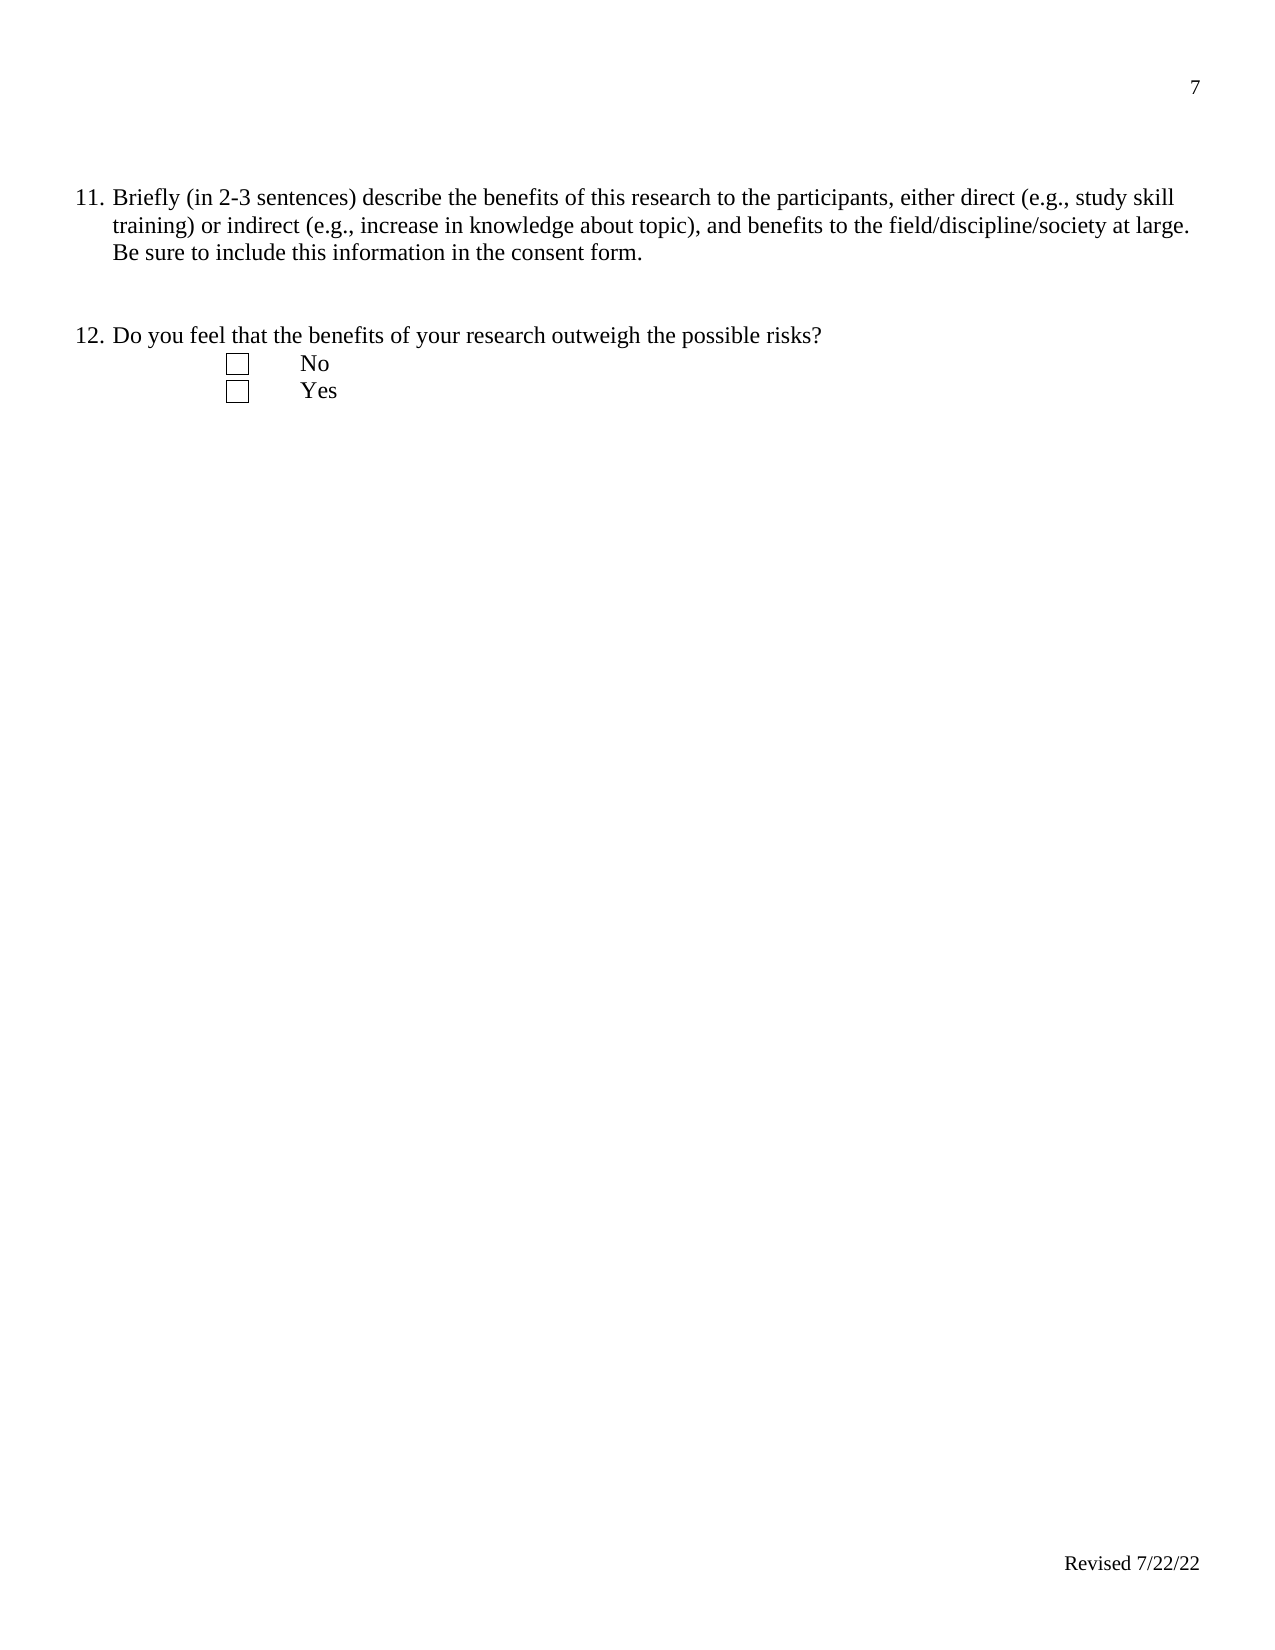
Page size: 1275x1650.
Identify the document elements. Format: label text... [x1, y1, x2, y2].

list Do you feel that the benefits of your research outweigh the possible risks? [75, 321, 1200, 349]
list Briefly (in 2-3 sentences) describe the benefits of this research to the participants, either direct (e.g., study skill training) or indirect (e.g., increase in knowledge about topic), and benefits to the field/discipline/society at large. Be sure to include this information in the consent form. [75, 183, 1200, 266]
text No [94, 349, 1200, 376]
text Yes [94, 376, 1200, 404]
